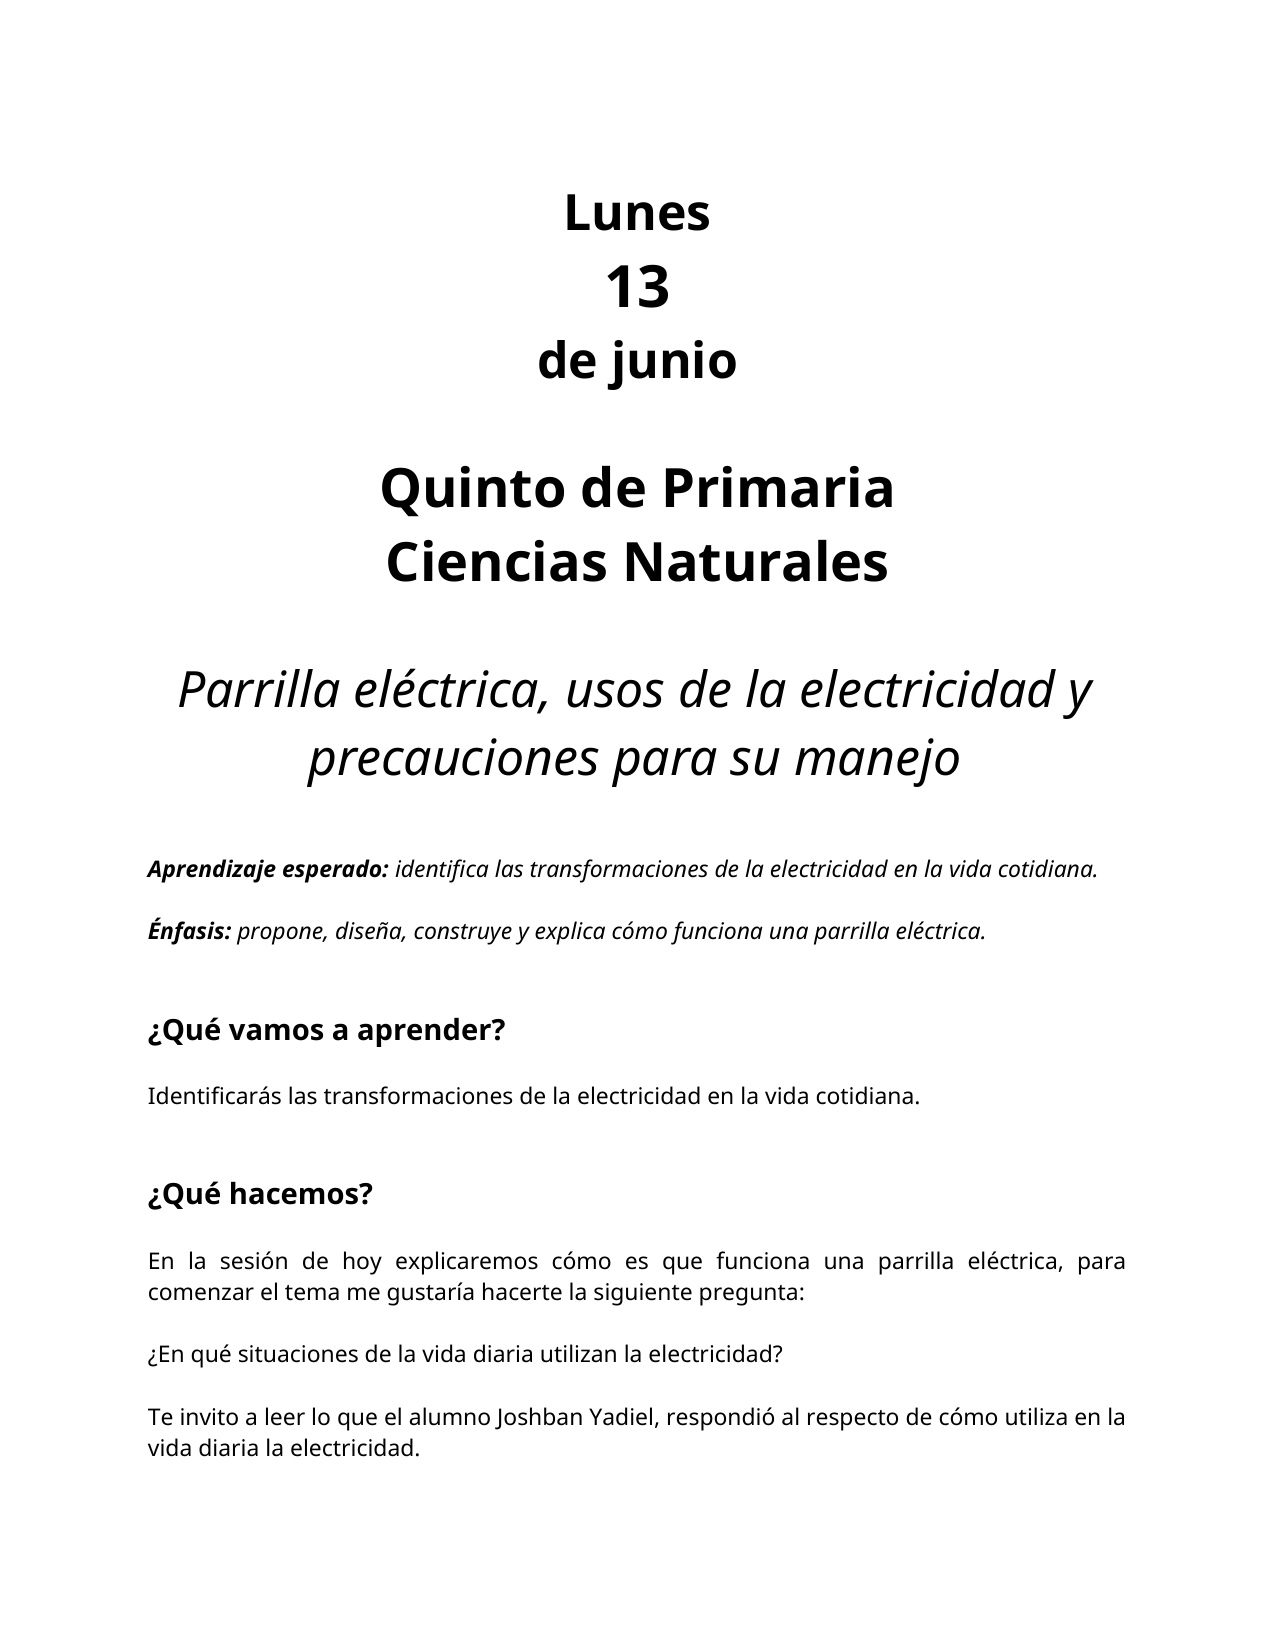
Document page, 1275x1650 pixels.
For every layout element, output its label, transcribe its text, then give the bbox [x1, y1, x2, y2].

text ¿Qué vamos a aprender? [148, 1009, 1127, 1049]
text 13 [148, 245, 1127, 325]
text Identificarás las transformaciones de la electricidad en la vida cotidiana. [148, 1080, 1127, 1111]
text ¿En qué situaciones de la vida diaria utilizan la electricidad? [148, 1338, 1127, 1369]
text Aprendizaje esperado: identifica las transformaciones de la electricidad en la vida cotidiana. [148, 853, 1127, 884]
text ¿Qué hacemos? [148, 1174, 1127, 1213]
text Quinto de Primaria [148, 450, 1127, 523]
text Ciencias Naturales [148, 523, 1127, 597]
text En la sesión de hoy explicaremos cómo es que funciona una parrilla eléctrica, para comenzar el tema me gustaría hacerte la siguiente pregunta: [148, 1244, 1127, 1307]
text de junio [148, 325, 1127, 393]
text Énfasis: propone, diseña, construye y explica cómo funciona una parrilla eléctrica. [148, 915, 1127, 946]
text Parrilla eléctrica, usos de la electricidad y precauciones para su manejo [148, 654, 1127, 790]
text Te invito a leer lo que el alumno Joshban Yadiel, respondió al respecto de cómo utiliza en la vida diaria la electricidad. [148, 1401, 1127, 1463]
text Lunes [148, 177, 1127, 245]
